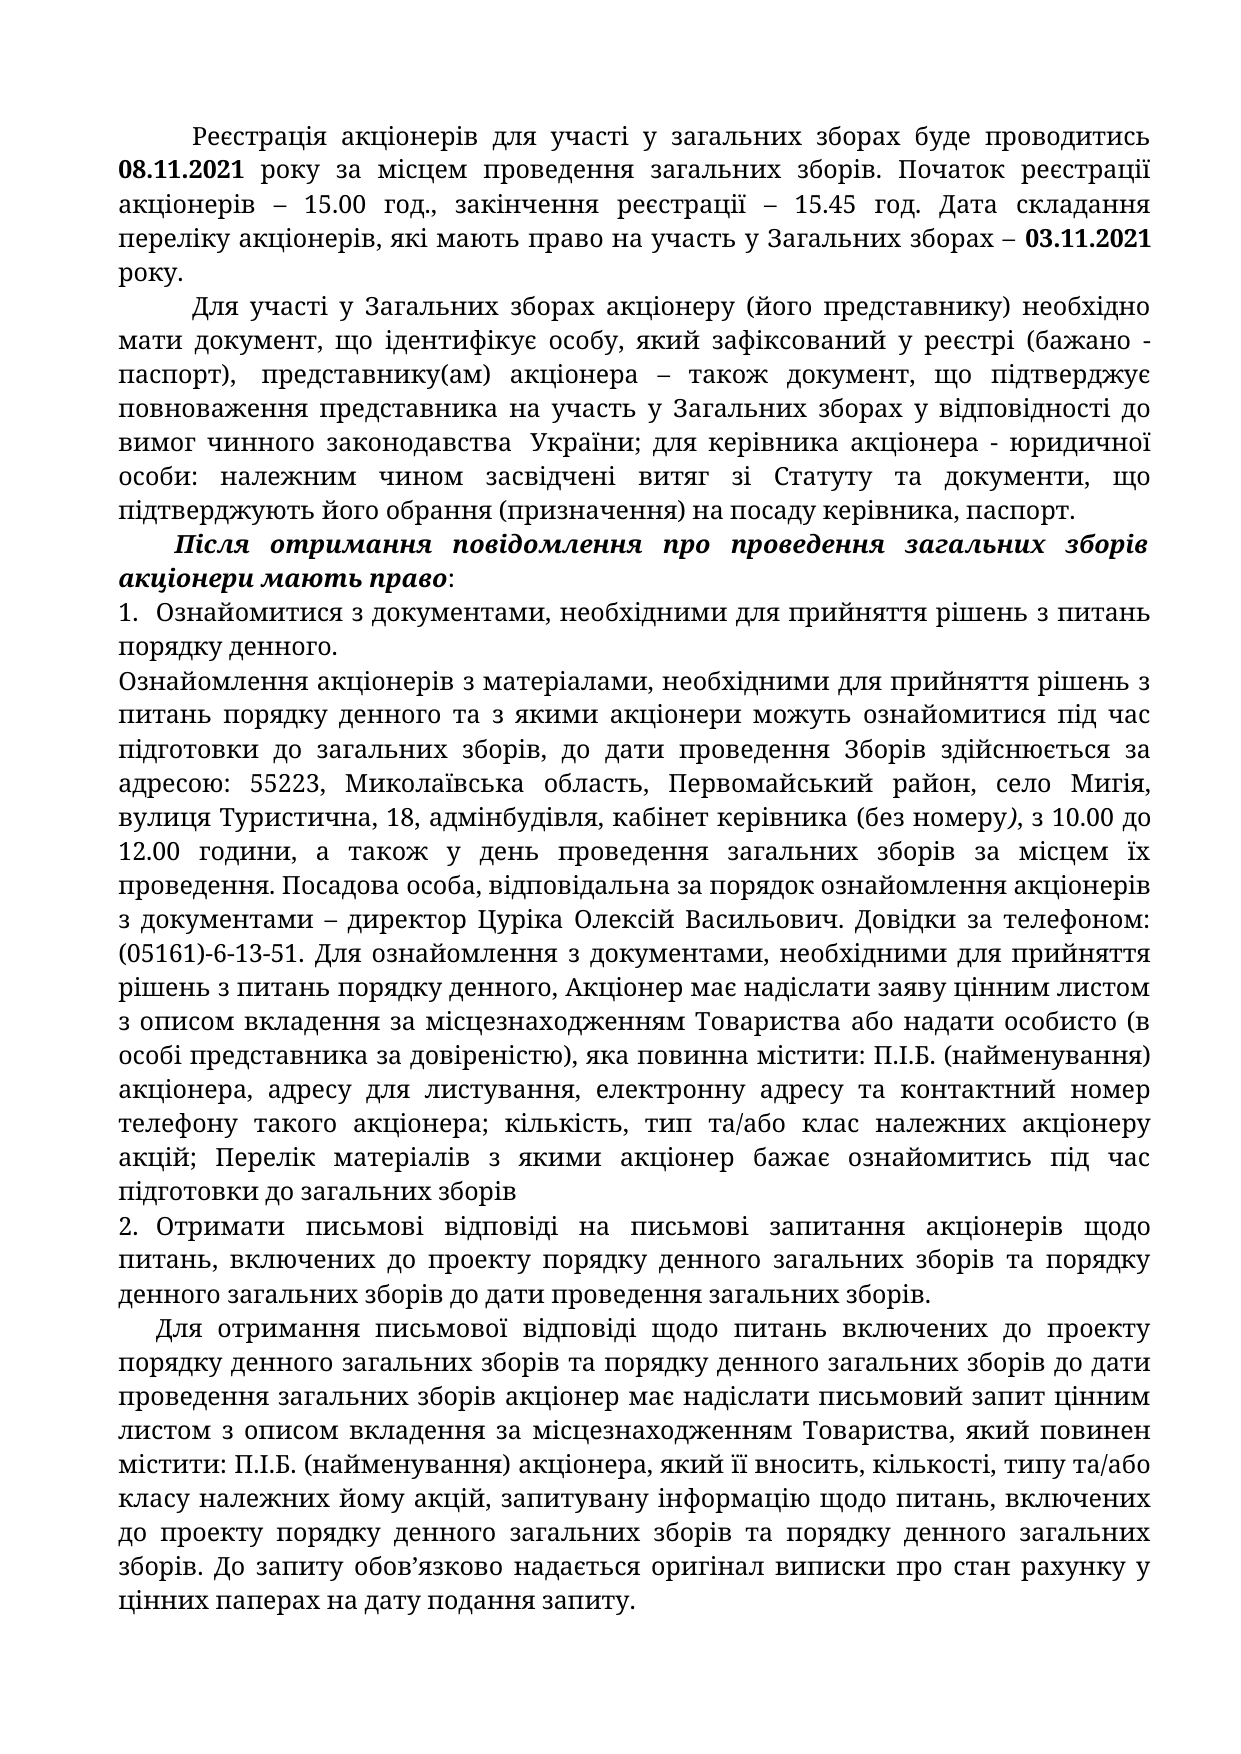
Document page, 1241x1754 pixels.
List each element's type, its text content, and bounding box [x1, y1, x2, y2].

text Реєстрація акціонерів для участі у загальних зборах буде проводитись 08.11.2021 року за місцем проведення загальних зборів. Початок реєстрації акціонерів – 15.00 год., закінчення реєстрації – 15.45 год. Дата складання переліку акціонерів, які мають право на участь у Загальних зборах – 03.11.2021 року. [118, 118, 1152, 288]
text Ознайомлення акціонерів з матеріалами, необхідними для прийняття рішень з питань порядку денного та з якими акціонери можуть ознайомитися під час підготовки до загальних зборів, до дати проведення Зборів здійснюється за адресою: 55223, Миколаївська область, Первомайський район, село Мигія, вулиця Туристична, 18, адмінбудівля, кабінет керівника (без номеру), з 10.00 до 12.00 години, а також у день проведення загальних зборів за місцем їх проведення. Посадова особа, відповідальна за порядок ознайомлення акціонерів з документами – директор Цуріка Олексій Васильович. Довідки за телефоном: (05161)-6-13-51. Для ознайомлення з документами, необхідними для прийняття рішень з питань порядку денного, Акціонер має надіслати заяву цінним листом з описом вкладення за місцезнаходженням Товариства або надати особисто (в особі представника за довіреністю), яка повинна містити: П.І.Б. (найменування) акціонера, адресу для листування, електронну адресу та контактний номер телефону такого акціонера; кількість, тип та/або клас належних акціонеру акцій; Перелік матеріалів з якими акціонер бажає ознайомитись під час підготовки до загальних зборів [118, 663, 1152, 1208]
list Отримати письмові відповіді на письмові запитання акціонерів щодо питань, включених до проекту порядку денного загальних зборів та порядку денного загальних зборів до дати проведення загальних зборів. [118, 1208, 1152, 1310]
text Після отримання повідомлення про проведення загальних зборів акціонери мають право: [118, 527, 1152, 595]
list Ознайомитися з документами, необхідними для прийняття рішень з питань порядку денного. [118, 595, 1152, 663]
text Для отримання письмової відповіді щодо питань включених до проекту порядку денного загальних зборів та порядку денного загальних зборів до дати проведення загальних зборів акціонер має надіслати письмовий запит цінним листом з описом вкладення за місцезнаходженням Товариства, який повинен містити: П.І.Б. (найменування) акціонера, який її вносить, кількості, типу та/або класу належних йому акцій, запитувану інформацію щодо питань, включених до проекту порядку денного загальних зборів та порядку денного загальних зборів. До запиту обов’язково надається оригінал виписки про стан рахунку у цінних паперах на дату подання запиту. [118, 1310, 1152, 1617]
text Для участі у Загальних зборах акціонеру (його представнику) необхідно мати документ, що ідентифікує особу, який зафіксований у реєстрі (бажано - паспорт), представнику(ам) акціонера – також документ, що підтверджує повноваження представника на участь у Загальних зборах у відповідності до вимог чинного законодавства України; для керівника акціонера - юридичної особи: належним чином засвідчені витяг зі Статуту та документи, що підтверджують його обрання (призначення) на посаду керівника, паспорт. [118, 288, 1152, 527]
